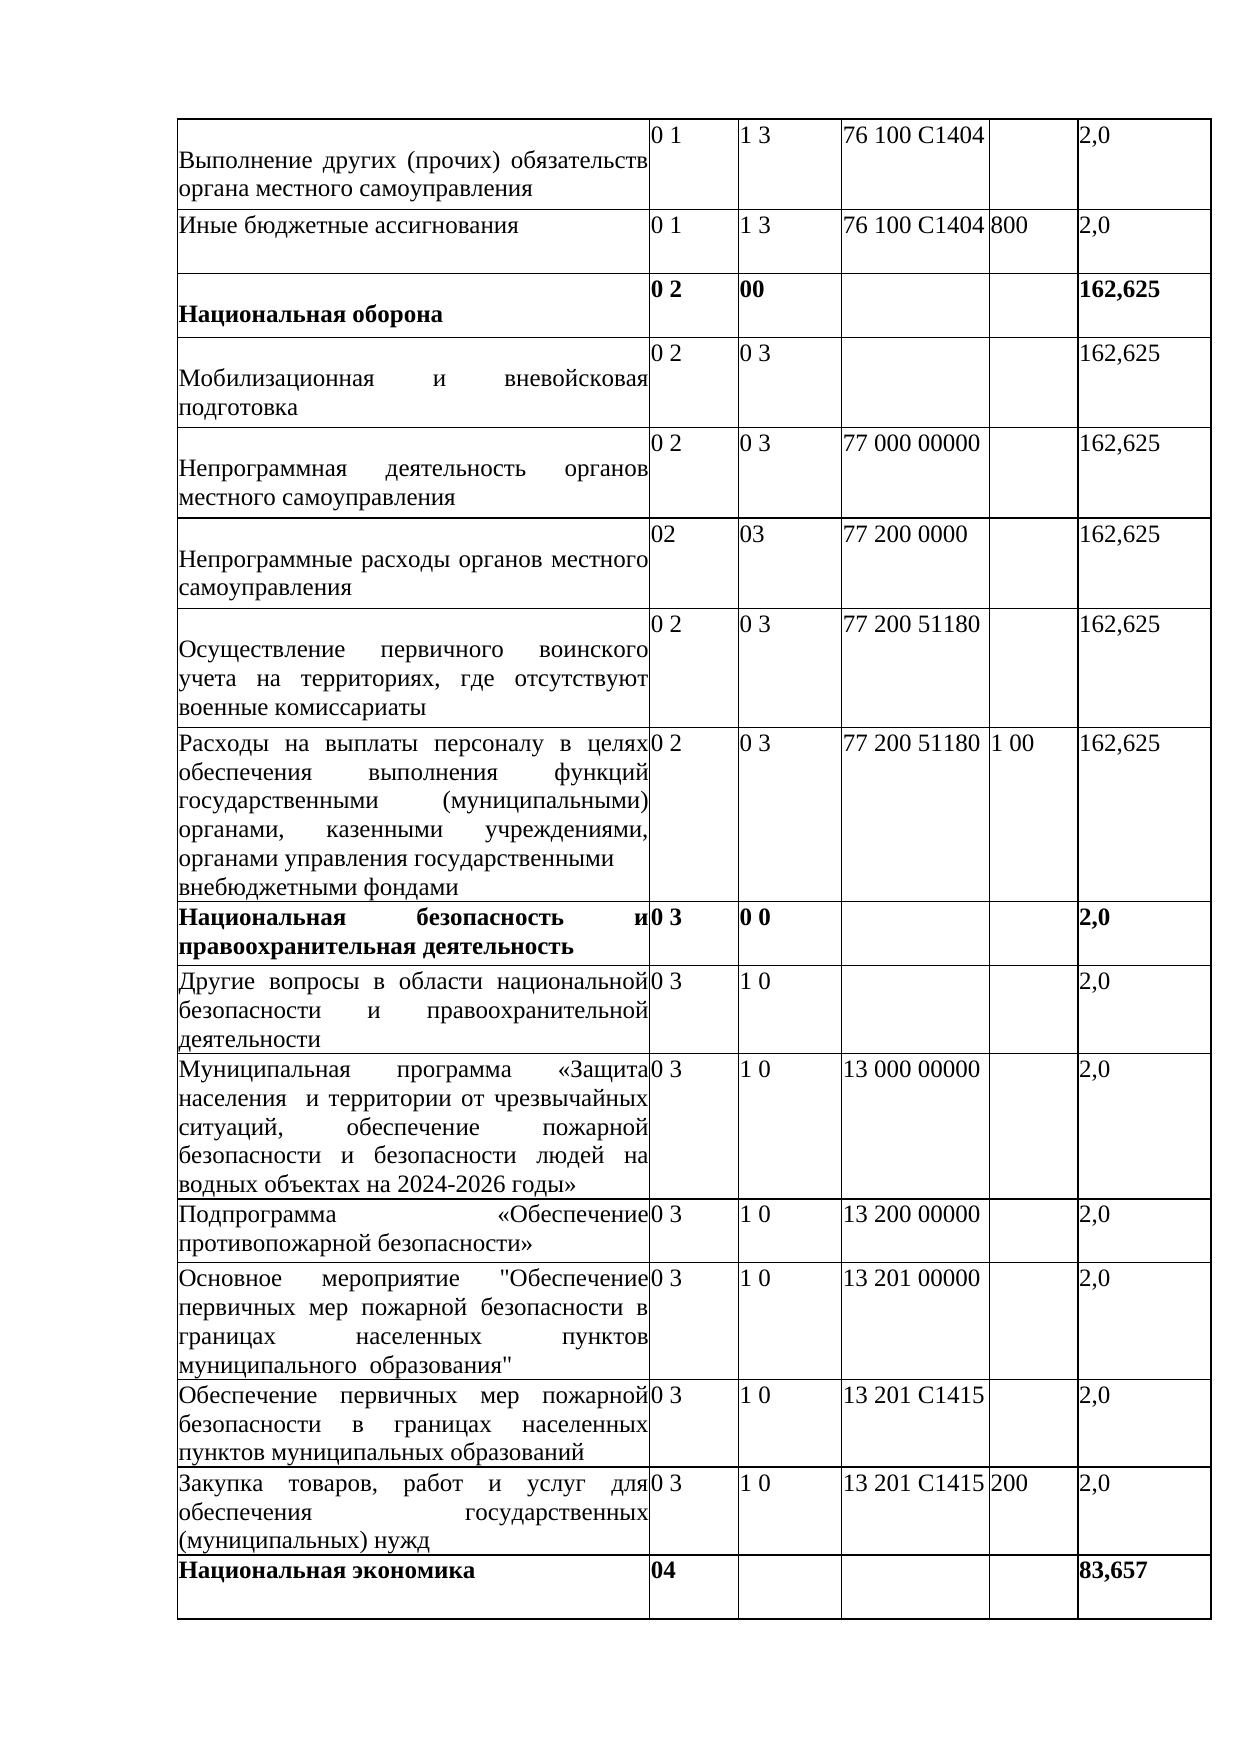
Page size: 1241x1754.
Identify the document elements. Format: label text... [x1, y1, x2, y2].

table_cell 0 1 [650, 120, 738, 208]
table_cell 1 0 [739, 1468, 841, 1554]
table_cell 162,625 [1079, 428, 1210, 517]
table_cell 162,625 [1079, 728, 1210, 901]
table_cell Обеспечение первичных мер пожарной безопасности в границах населенных пунктов муниципальных образований [178, 1380, 649, 1466]
table_cell 13 201 00000 [842, 1263, 989, 1378]
table_cell 0 0 [739, 902, 841, 965]
table_cell 162,625 [1079, 519, 1210, 607]
table_cell 800 [990, 210, 1077, 272]
table_cell [990, 1556, 1077, 1618]
table_cell 1 0 [739, 966, 841, 1052]
table_cell Основное мероприятие "Обеспечение первичных мер пожарной безопасности в границах населенных пунктов муниципального образования" [178, 1263, 649, 1378]
table_cell 13 200 00000 [842, 1200, 989, 1262]
table_cell [990, 519, 1077, 607]
table_cell Другие вопросы в области национальной безопасности и правоохранительной деятельности [178, 966, 649, 1052]
table_cell 1 3 [739, 210, 841, 272]
table_cell [842, 338, 989, 427]
table_cell Непрограммные расходы органов местного самоуправления [178, 519, 649, 607]
table_cell 0 3 [650, 966, 738, 1052]
table_cell 02 [650, 519, 738, 607]
table_cell [990, 1263, 1077, 1378]
table_cell Закупка товаров, работ и услуг для обеспечения государственных (муниципальных) нужд [178, 1468, 649, 1554]
table_cell 162,625 [1079, 338, 1210, 427]
table_cell 200 [990, 1468, 1077, 1554]
table_cell 0 2 [650, 609, 738, 727]
table_cell [990, 274, 1077, 337]
table_cell Муниципальная программа «Защита населения и территории от чрезвычайных ситуаций, обеспечение пожарной безопасности и безопасности людей на водных объектах на 2024-2026 годы» [178, 1054, 649, 1198]
table_cell [990, 1054, 1077, 1198]
table_cell 04 [650, 1556, 738, 1618]
table_cell Мобилизационная и вневойсковая подготовка [178, 338, 649, 427]
table_cell 0 2 [650, 728, 738, 901]
table_cell 13 201 С1415 [842, 1468, 989, 1554]
table_cell [842, 274, 989, 337]
table_cell 0 3 [650, 1054, 738, 1198]
table_cell 03 [739, 519, 841, 607]
table_cell 00 [739, 274, 841, 337]
table_cell Расходы на выплаты персоналу в целях обеспечения выполнения функций государственными (муниципальными) органами, казенными учреждениями, органами управления государственными внебюджетными фондами [178, 728, 649, 901]
table_cell Осуществление первичного воинского учета на территориях, где отсутствуют военные комиссариаты [178, 609, 649, 727]
table_cell [990, 1380, 1077, 1466]
table_cell 0 1 [650, 210, 738, 272]
table_cell 77 000 00000 [842, 428, 989, 517]
table_cell 1 00 [990, 728, 1077, 901]
table_cell 2,0 [1079, 1380, 1210, 1466]
table_cell 76 100 С1404 [842, 120, 989, 208]
table_cell 0 2 [650, 428, 738, 517]
table_cell [990, 966, 1077, 1052]
table_cell 76 100 С1404 [842, 210, 989, 272]
table_cell 0 3 [650, 1200, 738, 1262]
table_cell 2,0 [1079, 966, 1210, 1052]
table_cell Иные бюджетные ассигнования [178, 210, 649, 272]
table_cell 0 2 [650, 338, 738, 427]
table_cell 162,625 [1079, 274, 1210, 337]
table_cell [739, 1556, 841, 1618]
table_cell 2,0 [1079, 210, 1210, 272]
table_cell Непрограммная деятельность органов местного самоуправления [178, 428, 649, 517]
table_cell 1 0 [739, 1054, 841, 1198]
table_cell 2,0 [1079, 902, 1210, 965]
table_cell 83,657 [1079, 1556, 1210, 1618]
table_cell 0 3 [650, 902, 738, 965]
table_cell 77 200 51180 [842, 728, 989, 901]
table_cell 1 3 [739, 120, 841, 208]
table_cell 13 000 00000 [842, 1054, 989, 1198]
table_cell 0 3 [739, 609, 841, 727]
table_cell Национальная безопасность и правоохранительная деятельность [178, 902, 649, 965]
table_cell 77 200 0000 [842, 519, 989, 607]
table_cell [990, 120, 1077, 208]
table_cell [842, 1556, 989, 1618]
table_cell [842, 966, 989, 1052]
table_cell 2,0 [1079, 1263, 1210, 1378]
table_cell 2,0 [1079, 1054, 1210, 1198]
table_cell Национальная экономика [178, 1556, 649, 1618]
table_cell [990, 338, 1077, 427]
table_cell 0 3 [650, 1263, 738, 1378]
table_cell Национальная оборона [178, 274, 649, 337]
table_cell [990, 902, 1077, 965]
table_cell [842, 902, 989, 965]
table_cell 0 3 [650, 1468, 738, 1554]
table_cell 0 3 [739, 728, 841, 901]
table_cell [990, 609, 1077, 727]
table_cell 1 0 [739, 1380, 841, 1466]
table_cell 2,0 [1079, 120, 1210, 208]
table_cell 13 201 С1415 [842, 1380, 989, 1466]
table_cell 0 3 [739, 338, 841, 427]
table_cell 77 200 51180 [842, 609, 989, 727]
table_cell 1 0 [739, 1263, 841, 1378]
table_cell 2,0 [1079, 1468, 1210, 1554]
table_cell 0 2 [650, 274, 738, 337]
table_cell 0 3 [650, 1380, 738, 1466]
table_cell Выполнение других (прочих) обязательств органа местного самоуправления [178, 120, 649, 208]
table_cell [990, 428, 1077, 517]
table_cell [990, 1200, 1077, 1262]
table_cell 0 3 [739, 428, 841, 517]
table_cell 1 0 [739, 1200, 841, 1262]
table_cell 2,0 [1079, 1200, 1210, 1262]
table_cell 162,625 [1079, 609, 1210, 727]
table_cell Подпрограмма «Обеспечение противопожарной безопасности» [178, 1200, 649, 1262]
